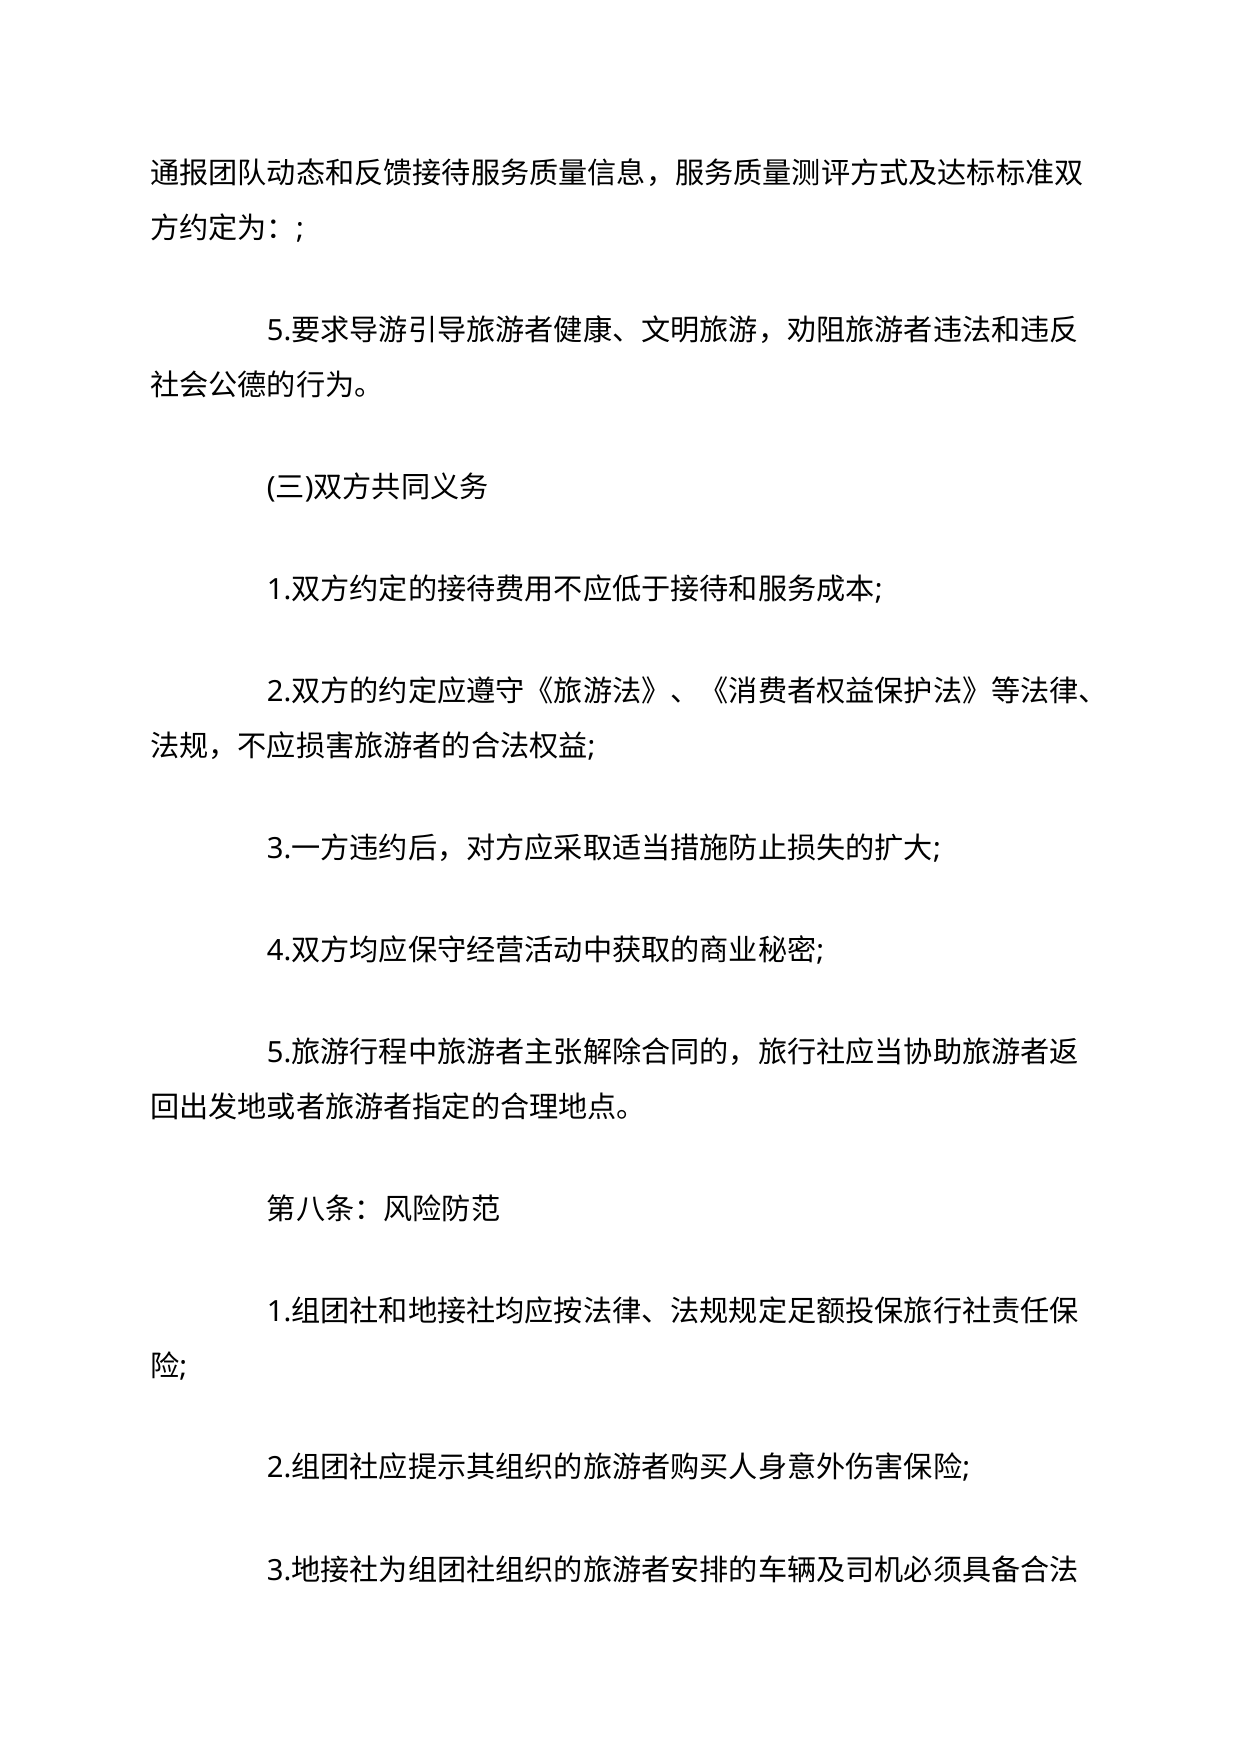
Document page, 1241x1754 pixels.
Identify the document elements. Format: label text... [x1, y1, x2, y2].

text 2.双方的约定应遵守《旅游法》、《消费者权益保护法》等法律、法规，不应损害旅游者的合法权益; [150, 668, 1090, 765]
text 5.要求导游引导旅游者健康、文明旅游，劝阻旅游者违法和违反社会公德的行为。 [150, 307, 1090, 404]
text (三)双方共同义务 [150, 464, 1090, 506]
text 第八条：风险防范 [150, 1185, 1090, 1228]
text 2.组团社应提示其组织的旅游者购买人身意外伤害保险; [150, 1444, 1090, 1486]
text 1.双方约定的接待费用不应低于接待和服务成本; [150, 566, 1090, 608]
text 5.旅游行程中旅游者主张解除合同的，旅行社应当协助旅游者返回出发地或者旅游者指定的合理地点。 [150, 1028, 1090, 1126]
text 1.组团社和地接社均应按法律、法规规定足额投保旅行社责任保险; [150, 1287, 1090, 1384]
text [150, 150, 1090, 247]
text 4.双方均应保守经营活动中获取的商业秘密; [150, 927, 1090, 969]
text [150, 1546, 1090, 1588]
text 3.一方违约后，对方应采取适当措施防止损失的扩大; [150, 824, 1090, 867]
